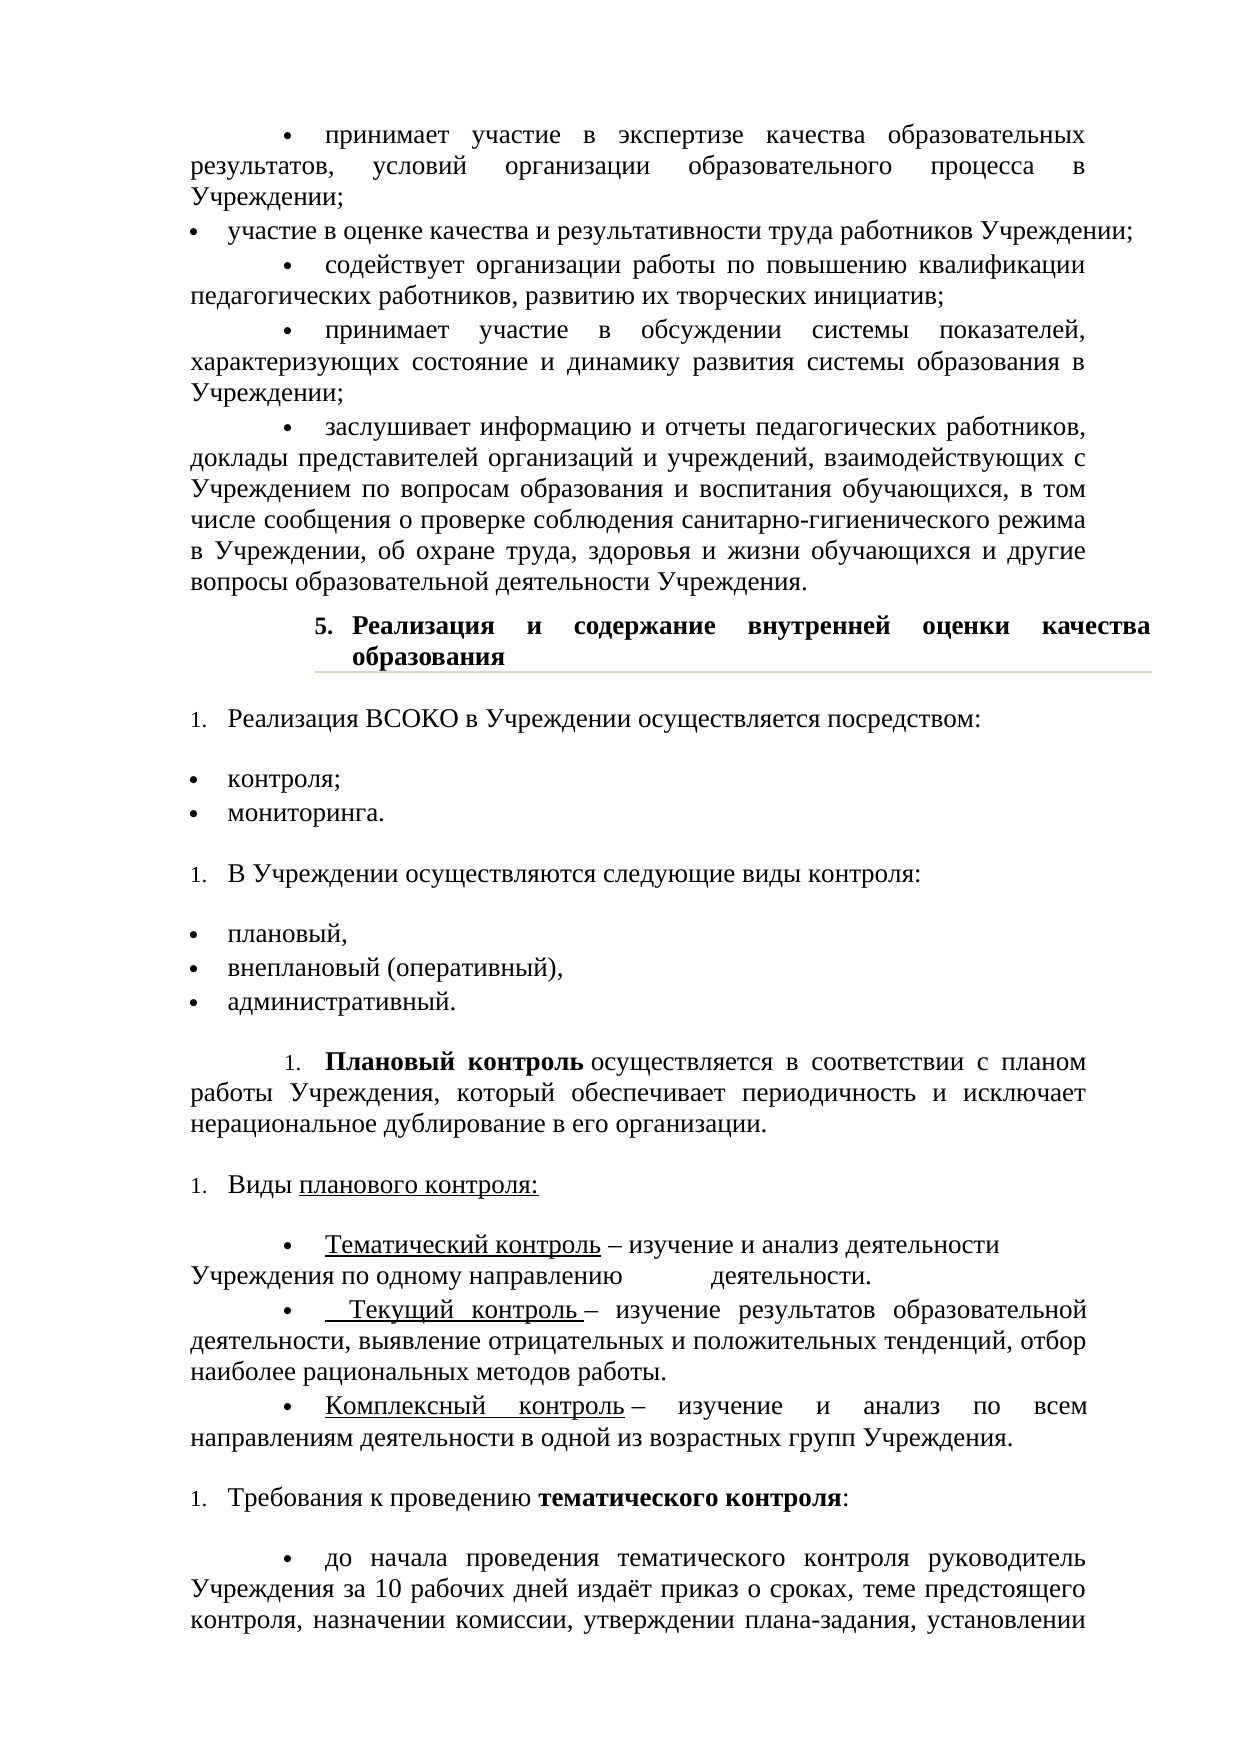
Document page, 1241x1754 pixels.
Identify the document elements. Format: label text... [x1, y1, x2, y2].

list Виды планового контроля: [190, 1168, 1152, 1199]
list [190, 1541, 1087, 1635]
list принимает участие в обсуждении системы показателей, характеризующих состояние и динамику развития системы образования в Учреждении; [190, 313, 1086, 407]
list плановый, [190, 917, 1152, 948]
list внеплановый (оперативный), [190, 951, 1152, 982]
list принимает участие в экспертизе качества образовательных результатов, условий организации образовательного процесса в Учреждении; [190, 118, 1086, 212]
list содействует организации работы по повышению квалификации педагогических работников, развитию их творческих инициатив; [190, 248, 1086, 311]
list Плановый контроль осуществляется в соответствии с планом работы Учреждения, который обеспечивает периодичность и исключает нерациональное дублирование в его организации. [190, 1045, 1087, 1139]
list заслушивает информацию и отчеты педагогических работников, доклады представителей организаций и учреждений, взаимодействующих с Учреждением по вопросам образования и воспитания обучающихся, в том числе сообщения о проверке соблюдения санитарно-гигиенического режима в Учреждении, об охране труда, здоровья и жизни обучающихся и другие вопросы образовательной деятельности Учреждения. [190, 410, 1087, 597]
list административный. [190, 985, 1152, 1016]
list контроля; [190, 762, 1152, 793]
list Комплексный контроль – изучение и анализ по всем направлениям деятельности в одной из возрастных групп Учреждения. [190, 1389, 1088, 1452]
list Текущий контроль – изучение результатов образовательной деятельности, выявление отрицательных и положительных тенденций, отбор наиболее рациональных методов работы. [190, 1293, 1087, 1387]
list Реализация и содержание внутренней оценки качества образования [314, 609, 1152, 671]
list мониторинга. [190, 796, 1152, 827]
list Требования к проведению тематического контроля: [190, 1481, 1152, 1512]
list В Учреждении осуществляются следующие виды контроля: [190, 857, 1152, 888]
list участие в оценке качества и результативности труда работников Учреждении; [190, 214, 1152, 246]
list Реализация ВСОКО в Учреждении осуществляется посредством: [190, 702, 1152, 733]
list Тематический контроль – изучение и анализ деятельности Учреждения по одному направлению деятельности. [190, 1228, 1088, 1290]
